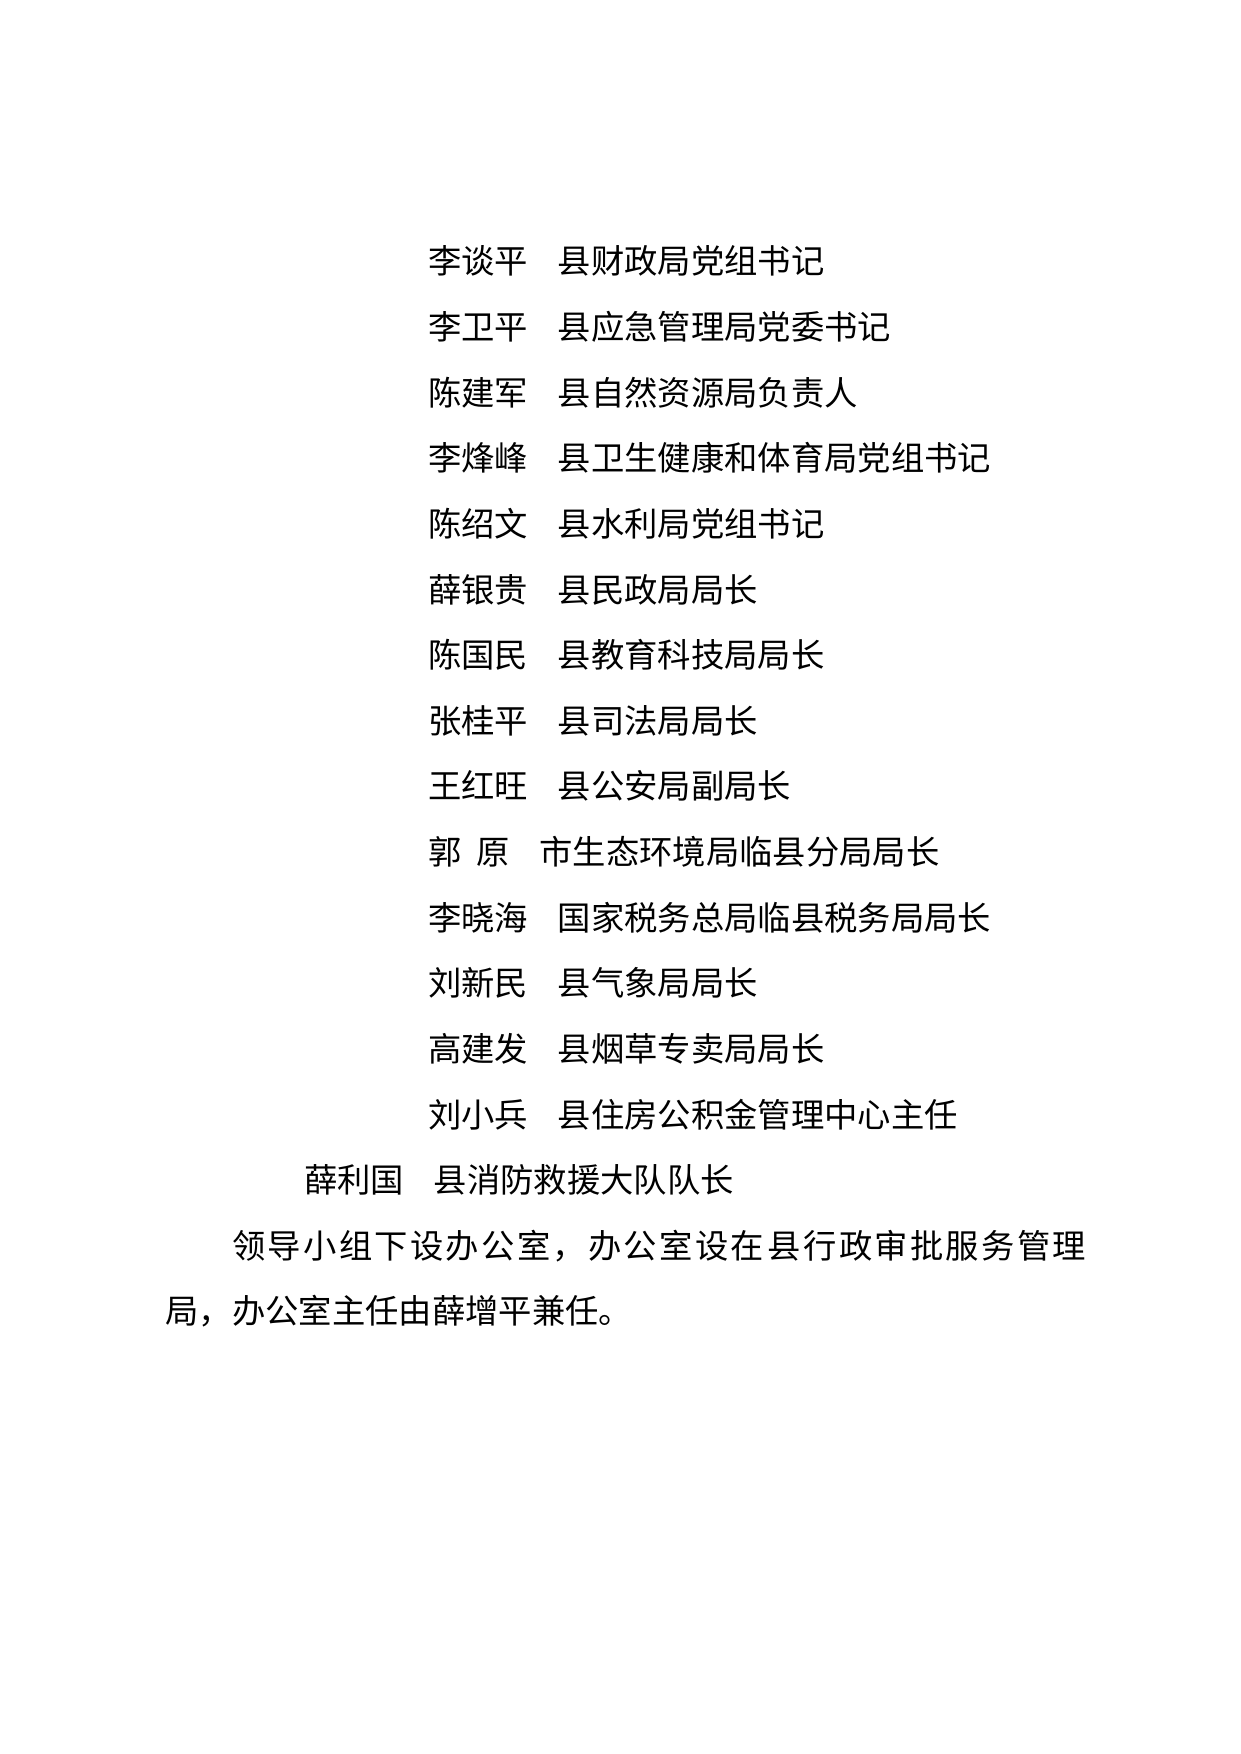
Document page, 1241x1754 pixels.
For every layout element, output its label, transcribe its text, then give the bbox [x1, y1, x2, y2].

text 刘新民 县气象局局长 [428, 948, 1087, 1014]
text 王红旺 县公安局副局长 [428, 752, 1087, 817]
text 领导小组下设办公室，办公室设在县行政审批服务管理局，办公室主任由薛增平兼任。 [165, 1211, 1087, 1342]
text 陈绍文 县水利局党组书记 [428, 489, 1087, 555]
text 李晓海 国家税务总局临县税务局局长 [428, 883, 1087, 948]
text 薛银贵 县民政局局长 [428, 555, 1087, 620]
text 陈国民 县教育科技局局长 [428, 620, 1087, 686]
text 陈建军 县自然资源局负责人 [428, 358, 1087, 423]
text 张桂平 县司法局局长 [428, 686, 1087, 752]
text 高建发 县烟草专卖局局长 [428, 1014, 1087, 1080]
text 李谈平 县财政局党组书记 [428, 227, 1087, 292]
text 李烽峰 县卫生健康和体育局党组书记 [428, 423, 1087, 489]
text 薛利国 县消防救援大队队长 [165, 1145, 1087, 1211]
text 刘小兵 县住房公积金管理中心主任 [428, 1080, 1087, 1145]
text 郭 原 市生态环境局临县分局局长 [428, 817, 1087, 883]
text 李卫平 县应急管理局党委书记 [428, 292, 1087, 358]
